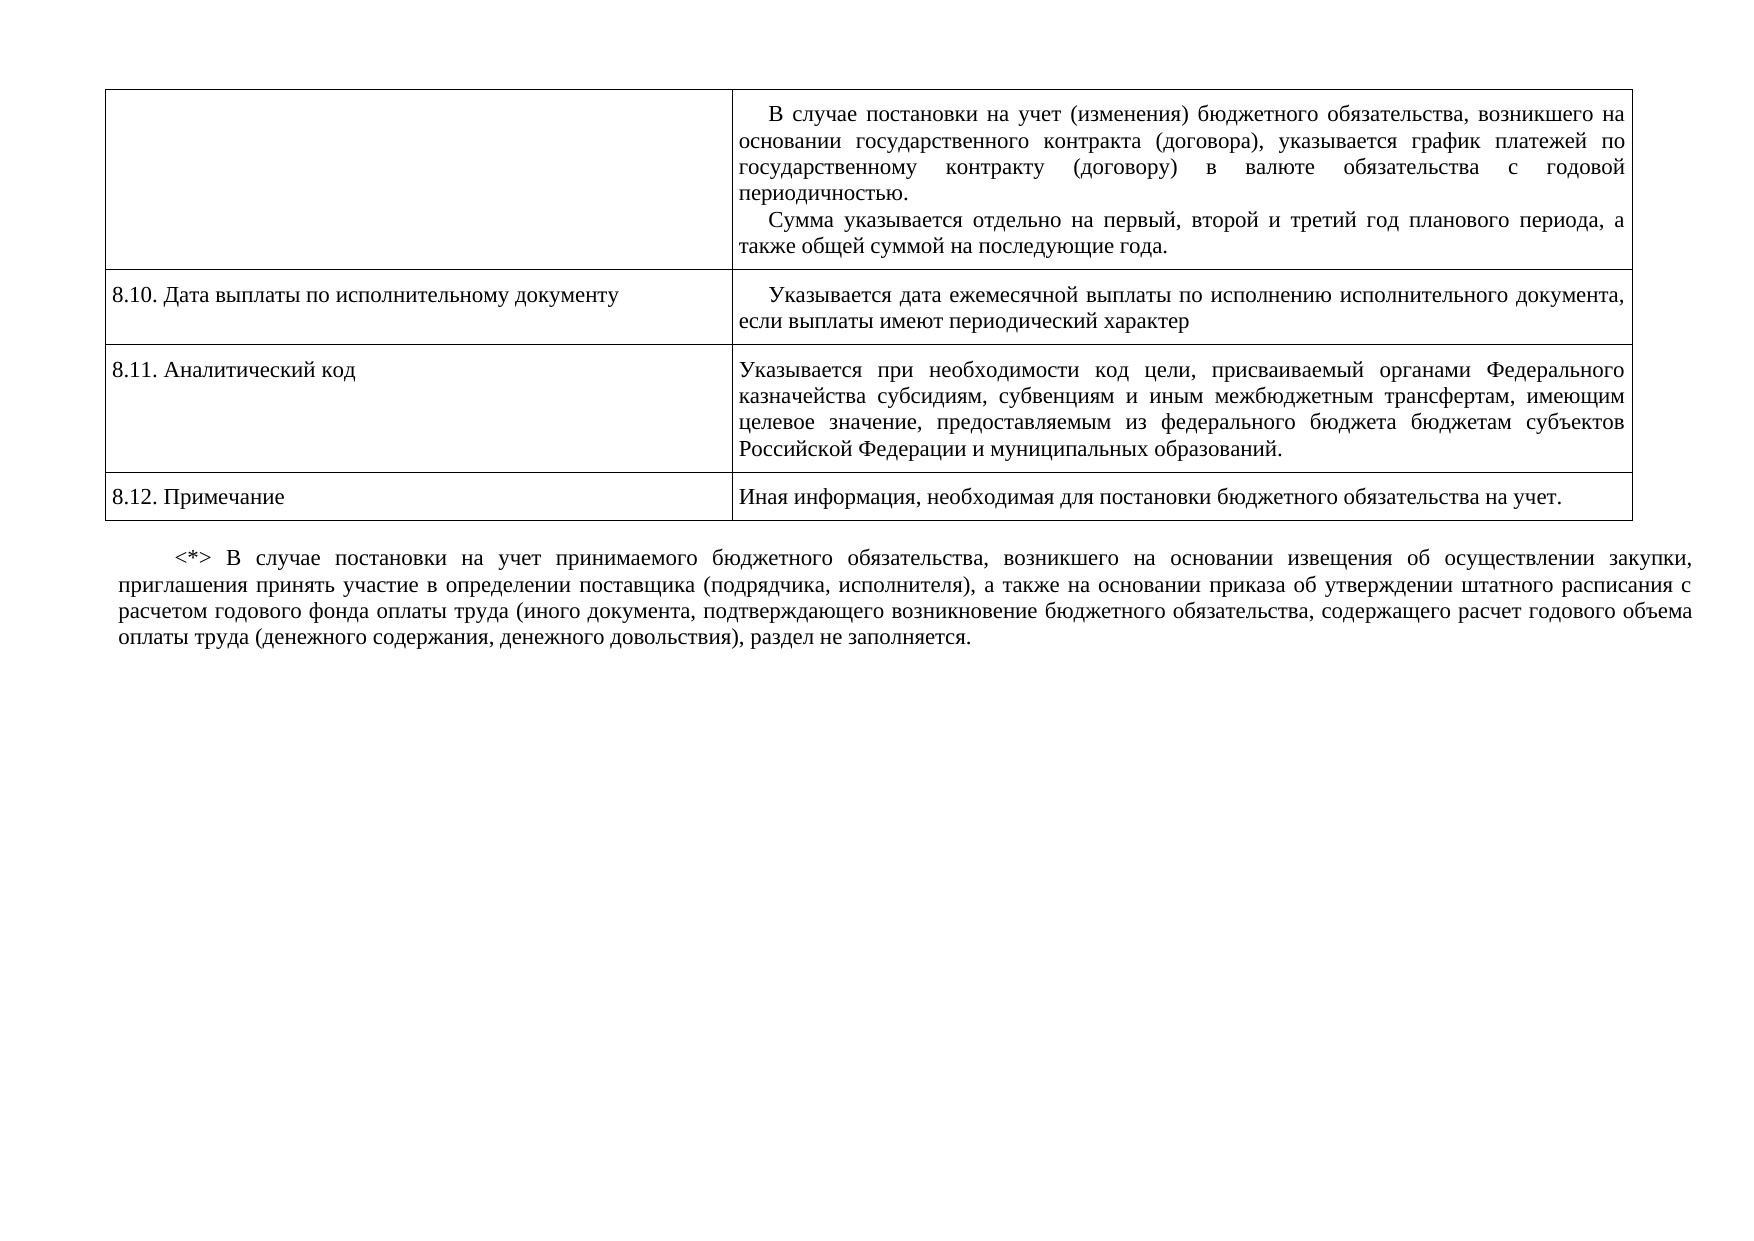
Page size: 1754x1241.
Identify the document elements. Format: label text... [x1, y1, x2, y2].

table_cell Указывается при необходимости код цели, присваиваемый органами Федерального казначейства субсидиям, субвенциям и иным межбюджетным трансфертам, имеющим целевое значение, предоставляемым из федерального бюджета бюджетам субъектов Российской Федерации и муниципальных образований. [733, 345, 1632, 472]
table_cell Иная информация, необходимая для постановки бюджетного обязательства на учет. [733, 473, 1632, 520]
table_cell 8.12. Примечание [106, 473, 732, 520]
table_cell 8.10. Дата выплаты по исполнительному документу [106, 270, 732, 344]
table_cell Указывается дата ежемесячной выплаты по исполнению исполнительного документа, если выплаты имеют периодический характер [733, 270, 1632, 344]
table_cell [106, 90, 732, 269]
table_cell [733, 90, 1632, 269]
table_cell 8.11. Аналитический код [106, 345, 732, 472]
text <*> В случае постановки на учет принимаемого бюджетного обязательства, возникшего на основании извещения об осуществлении закупки, приглашения принять участие в определении поставщика (подрядчика, исполнителя), а также на основании приказа об утверждении штатного расписания с расчетом годового фонда оплаты труда (иного документа, подтверждающего возникновение бюджетного обязательства, содержащего расчет годового объема оплаты труда (денежного содержания, денежного довольствия), раздел не заполняется. [118, 544, 1695, 650]
